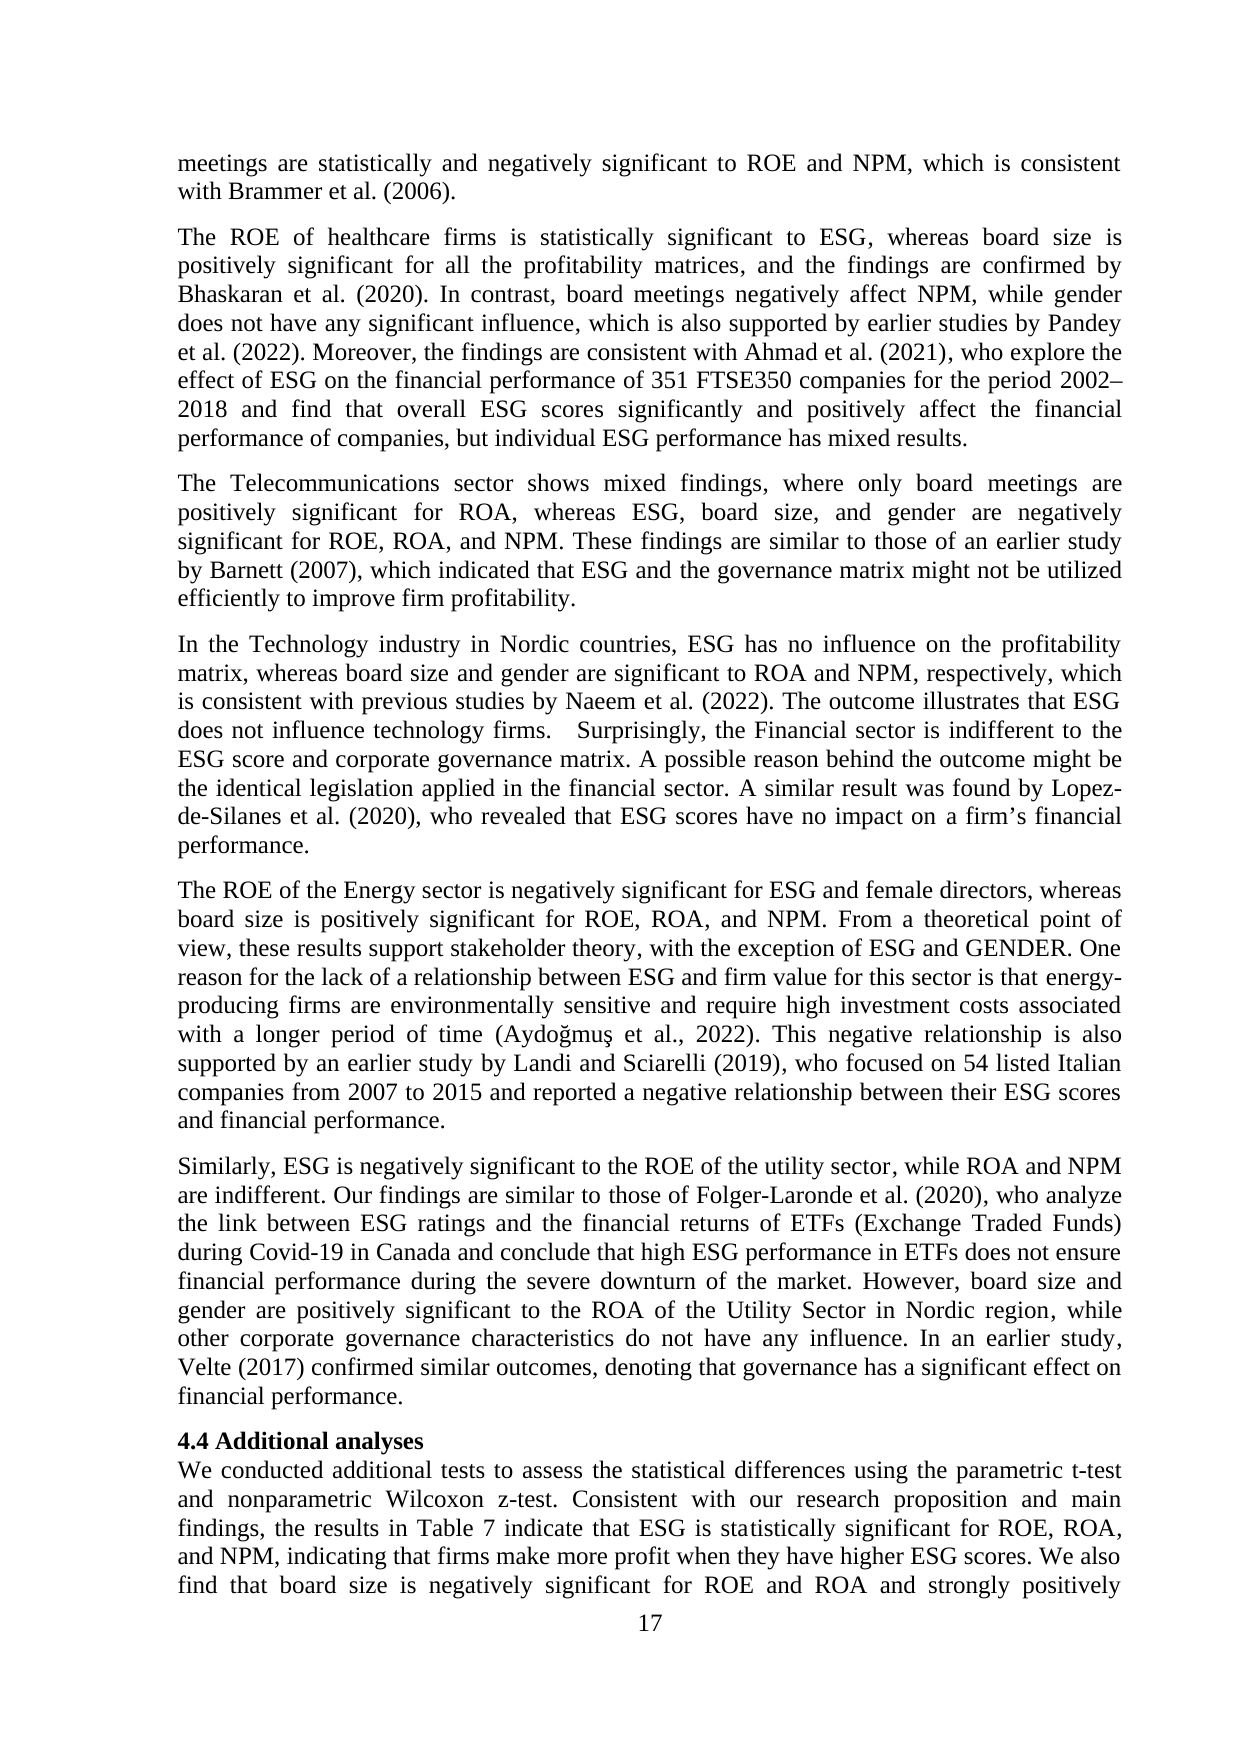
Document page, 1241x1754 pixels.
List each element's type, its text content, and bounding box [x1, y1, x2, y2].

text In the Technology industry in Nordic countries, ESG has no influence on the profitability matrix, whereas board size and gender are significant to ROA and NPM, respectively, which is consistent with previous studies by Naeem et al. (2022). The outcome illustrates that ESG does not influence technology firms. Surprisingly, the Financial sector is indifferent to the ESG score and corporate governance matrix. A possible reason behind the outcome might be the identical legislation applied in the financial sector. A similar result was found by Lopez-de-Silanes et al. (2020), who revealed that ESG scores have no impact on a firm’s financial performance. [177, 629, 1122, 859]
text The ROE of healthcare firms is statistically significant to ESG, whereas board size is positively significant for all the profitability matrices, and the findings are confirmed by Bhaskaran et al. (2020). In contrast, board meetings negatively affect NPM, while gender does not have any significant influence, which is also supported by earlier studies by Pandey et al. (2022). Moreover, the findings are consistent with Ahmad et al. (2021), who explore the effect of ESG on the financial performance of 351 FTSE350 companies for the period 2002–2018 and find that overall ESG scores significantly and positively affect the financial performance of companies, but individual ESG performance has mixed results. [177, 222, 1122, 452]
text The ROE of the Energy sector is negatively significant for ESG and female directors, whereas board size is positively significant for ROE, ROA, and NPM. From a theoretical point of view, these results support stakeholder theory, with the exception of ESG and GENDER. One reason for the lack of a relationship between ESG and firm value for this sector is that energy-producing firms are environmentally sensitive and require high investment costs associated with a longer period of time (Aydoğmuş et al., 2022). This negative relationship is also supported by an earlier study by Landi and Sciarelli (2019), who focused on 54 listed Italian companies from 2007 to 2015 and reported a negative relationship between their ESG scores and financial performance. [177, 876, 1122, 1134]
text The Telecommunications sector shows mixed findings, where only board meetings are positively significant for ROA, whereas ESG, board size, and gender are negatively significant for ROE, ROA, and NPM. These findings are similar to those of an earlier study by Barnett (2007), which indicated that ESG and the governance matrix might not be utilized efficiently to improve firm profitability. [177, 468, 1122, 612]
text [177, 148, 1122, 205]
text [177, 1455, 1122, 1599]
text Similarly, ESG is negatively significant to the ROE of the utility sector, while ROA and NPM are indifferent. Our findings are similar to those of Folger-Laronde et al. (2020), who analyze the link between ESG ratings and the financial returns of ETFs (Exchange Traded Funds) during Covid-19 in Canada and conclude that high ESG performance in ETFs does not ensure financial performance during the severe downturn of the market. However, board size and gender are positively significant to the ROA of the Utility Sector in Nordic region, while other corporate governance characteristics do not have any influence. In an earlier study, Velte (2017) confirmed similar outcomes, denoting that governance has a significant effect on financial performance. [177, 1151, 1122, 1410]
subtitle 4.4 Additional analyses [177, 1426, 1122, 1455]
